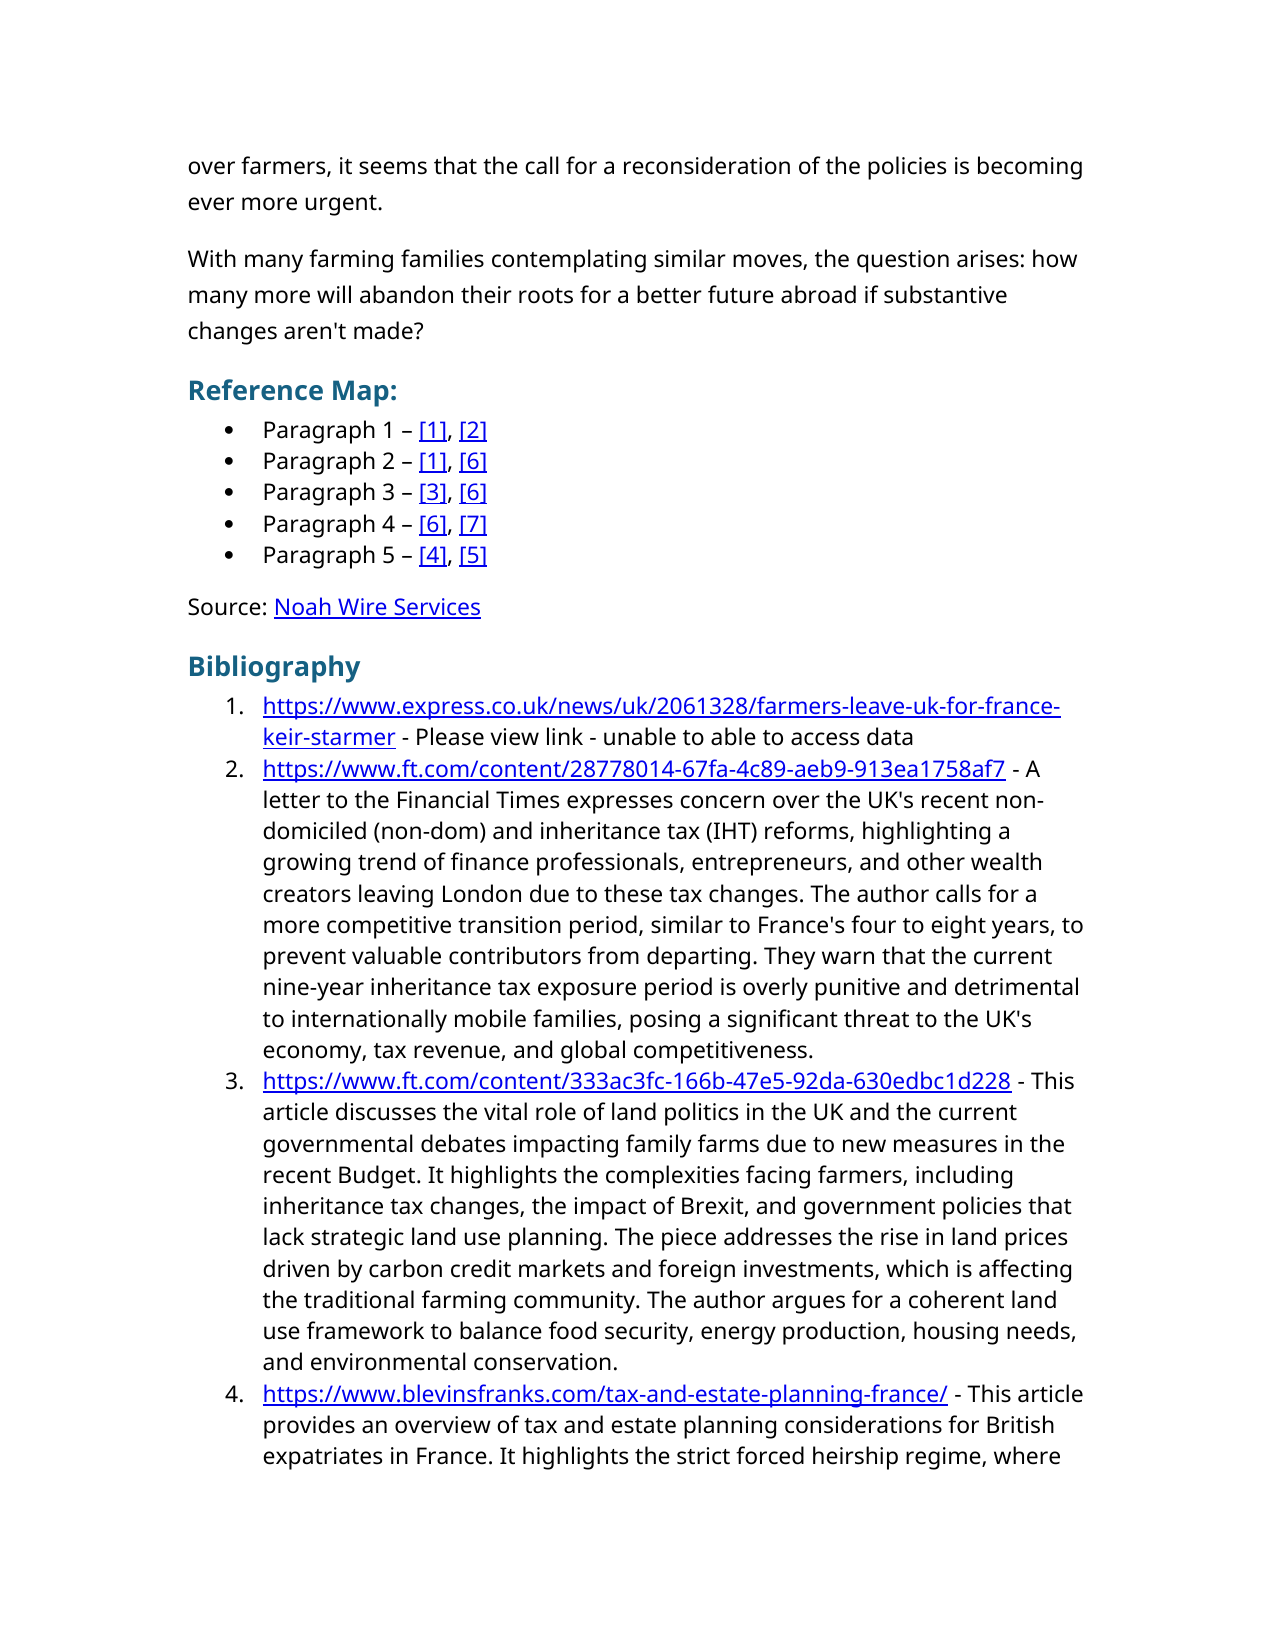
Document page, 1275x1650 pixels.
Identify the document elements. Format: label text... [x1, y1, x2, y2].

text Source: Noah Wire Services [187, 591, 1087, 622]
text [187, 150, 1087, 217]
list Paragraph 5 – [4], [5] [225, 539, 1087, 570]
list https://www.ft.com/content/28778014-67fa-4c89-aeb9-913ea1758af7 - A letter to the Financial Times expresses concern over the UK's recent non-domiciled (non-dom) and inheritance tax (IHT) reforms, highlighting a growing trend of finance professionals, entrepreneurs, and other wealth creators leaving London due to these tax changes. The author calls for a more competitive transition period, similar to France's four to eight years, to prevent valuable contributors from departing. They warn that the current nine-year inheritance tax exposure period is overly punitive and detrimental to internationally mobile families, posing a significant threat to the UK's economy, tax revenue, and global competitiveness. [225, 752, 1087, 1065]
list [225, 1377, 1087, 1471]
text With many farming families contemplating similar moves, the question arises: how many more will abandon their roots for a better future abroad if substantive changes aren't made? [187, 243, 1087, 346]
list https://www.ft.com/content/333ac3fc-166b-47e5-92da-630edbc1d228 - This article discusses the vital role of land politics in the UK and the current governmental debates impacting family farms due to new measures in the recent Budget. It highlights the complexities facing farmers, including inheritance tax changes, the impact of Brexit, and government policies that lack strategic land use planning. The piece addresses the rise in land prices driven by carbon credit markets and foreign investments, which is affecting the traditional farming community. The author argues for a coherent land use framework to balance food security, energy production, housing needs, and environmental conservation. [225, 1065, 1087, 1377]
list Paragraph 3 – [3], [6] [225, 476, 1087, 507]
list https://www.express.co.uk/news/uk/2061328/farmers-leave-uk-for-france-keir-starmer - Please view link - unable to able to access data [225, 690, 1087, 752]
list Paragraph 1 – [1], [2] [225, 414, 1087, 445]
subtitle Bibliography [187, 648, 1087, 684]
subtitle Reference Map: [187, 371, 1087, 408]
list Paragraph 4 – [6], [7] [225, 507, 1087, 539]
list Paragraph 2 – [1], [6] [225, 445, 1087, 476]
